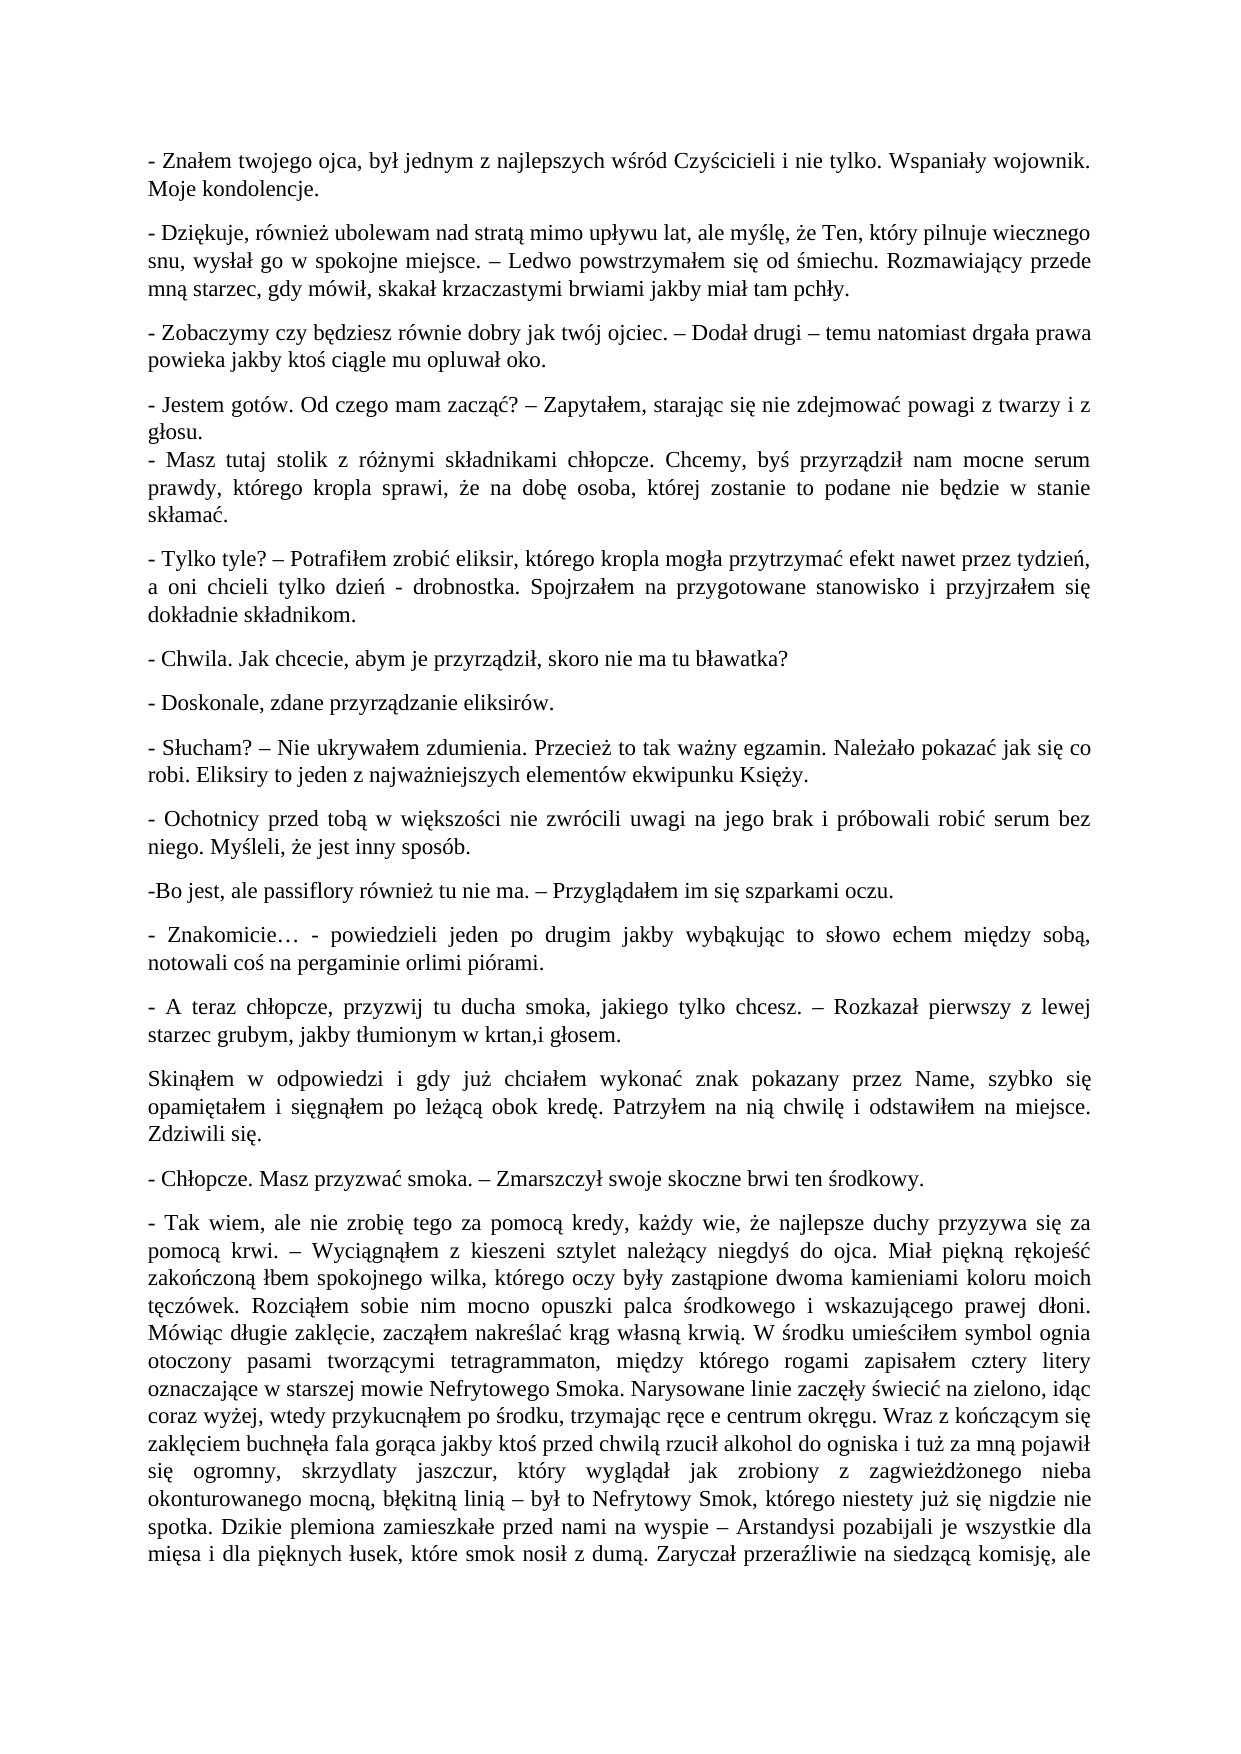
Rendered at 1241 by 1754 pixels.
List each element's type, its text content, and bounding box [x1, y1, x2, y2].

text - A teraz chłopcze, przyzwij tu ducha smoka, jakiego tylko chcesz. – Rozkazał pierwszy z lewej starzec grubym, jakby tłumionym w krtan,i głosem. [148, 993, 1093, 1047]
text - Ochotnicy przed tobą w większości nie zwrócili uwagi na jego brak i próbowali robić serum bez niego. Myśleli, że jest inny sposób. [148, 805, 1093, 859]
text - Znałem twojego ojca, był jednym z najlepszych wśród Czyścicieli i nie tylko. Wspaniały wojownik. Moje kondolencje. [148, 148, 1093, 202]
text - Chwila. Jak chcecie, abym je przyrządził, skoro nie ma tu bławatka? [148, 645, 1093, 671]
text - Dziękuje, również ubolewam nad stratą mimo upływu lat, ale myślę, że Ten, który pilnuje wiecznego snu, wysłał go w spokojne miejsce. – Ledwo powstrzymałem się od śmiechu. Rozmawiający przede mną starzec, gdy mówił, skakał krzaczastymi brwiami jakby miał tam pchły. [148, 219, 1093, 301]
text - Słucham? – Nie ukrywałem zdumienia. Przecież to tak ważny egzamin. Należało pokazać jak się co robi. Eliksiry to jeden z najważniejszych elementów ekwipunku Księży. [148, 733, 1093, 787]
text - Jestem gotów. Od czego mam zacząć? – Zapytałem, starając się nie zdejmować powagi z twarzy i z głosu. - Masz tutaj stolik z różnymi składnikami chłopcze. Chcemy, byś przyrządził nam mocne serum prawdy, którego kropla sprawi, że na dobę osoba, której zostanie to podane nie będzie w stanie skłamać. [148, 391, 1093, 528]
text -Bo jest, ale passiflory również tu nie ma. – Przyglądałem im się szparkami oczu. [148, 877, 1093, 904]
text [148, 1209, 1093, 1567]
text - Tylko tyle? – Potrafiłem zrobić eliksir, którego kropla mogła przytrzymać efekt nawet przez tydzień, a oni chcieli tylko dzień - drobnostka. Spojrzałem na przygotowane stanowisko i przyjrzałem się dokładnie składnikom. [148, 546, 1093, 627]
text Skinąłem w odpowiedzi i gdy już chciałem wykonać znak pokazany przez Name, szybko się opamiętałem i sięgnąłem po leżącą obok kredę. Patrzyłem na nią chwilę i odstawiłem na miejsce. Zdziwili się. [148, 1065, 1093, 1147]
text - Znakomicie… - powiedzieli jeden po drugim jakby wybąkując to słowo echem między sobą, notowali coś na pergaminie orlimi piórami. [148, 922, 1093, 976]
text - Zobaczymy czy będziesz równie dobry jak twój ojciec. – Dodał drugi – temu natomiast drgała prawa powieka jakby ktoś ciągle mu opluwał oko. [148, 319, 1093, 373]
text - Chłopcze. Masz przyzwać smoka. – Zmarszczył swoje skoczne brwi ten środkowy. [148, 1165, 1093, 1191]
text - Doskonale, zdane przyrządzanie eliksirów. [148, 689, 1093, 716]
